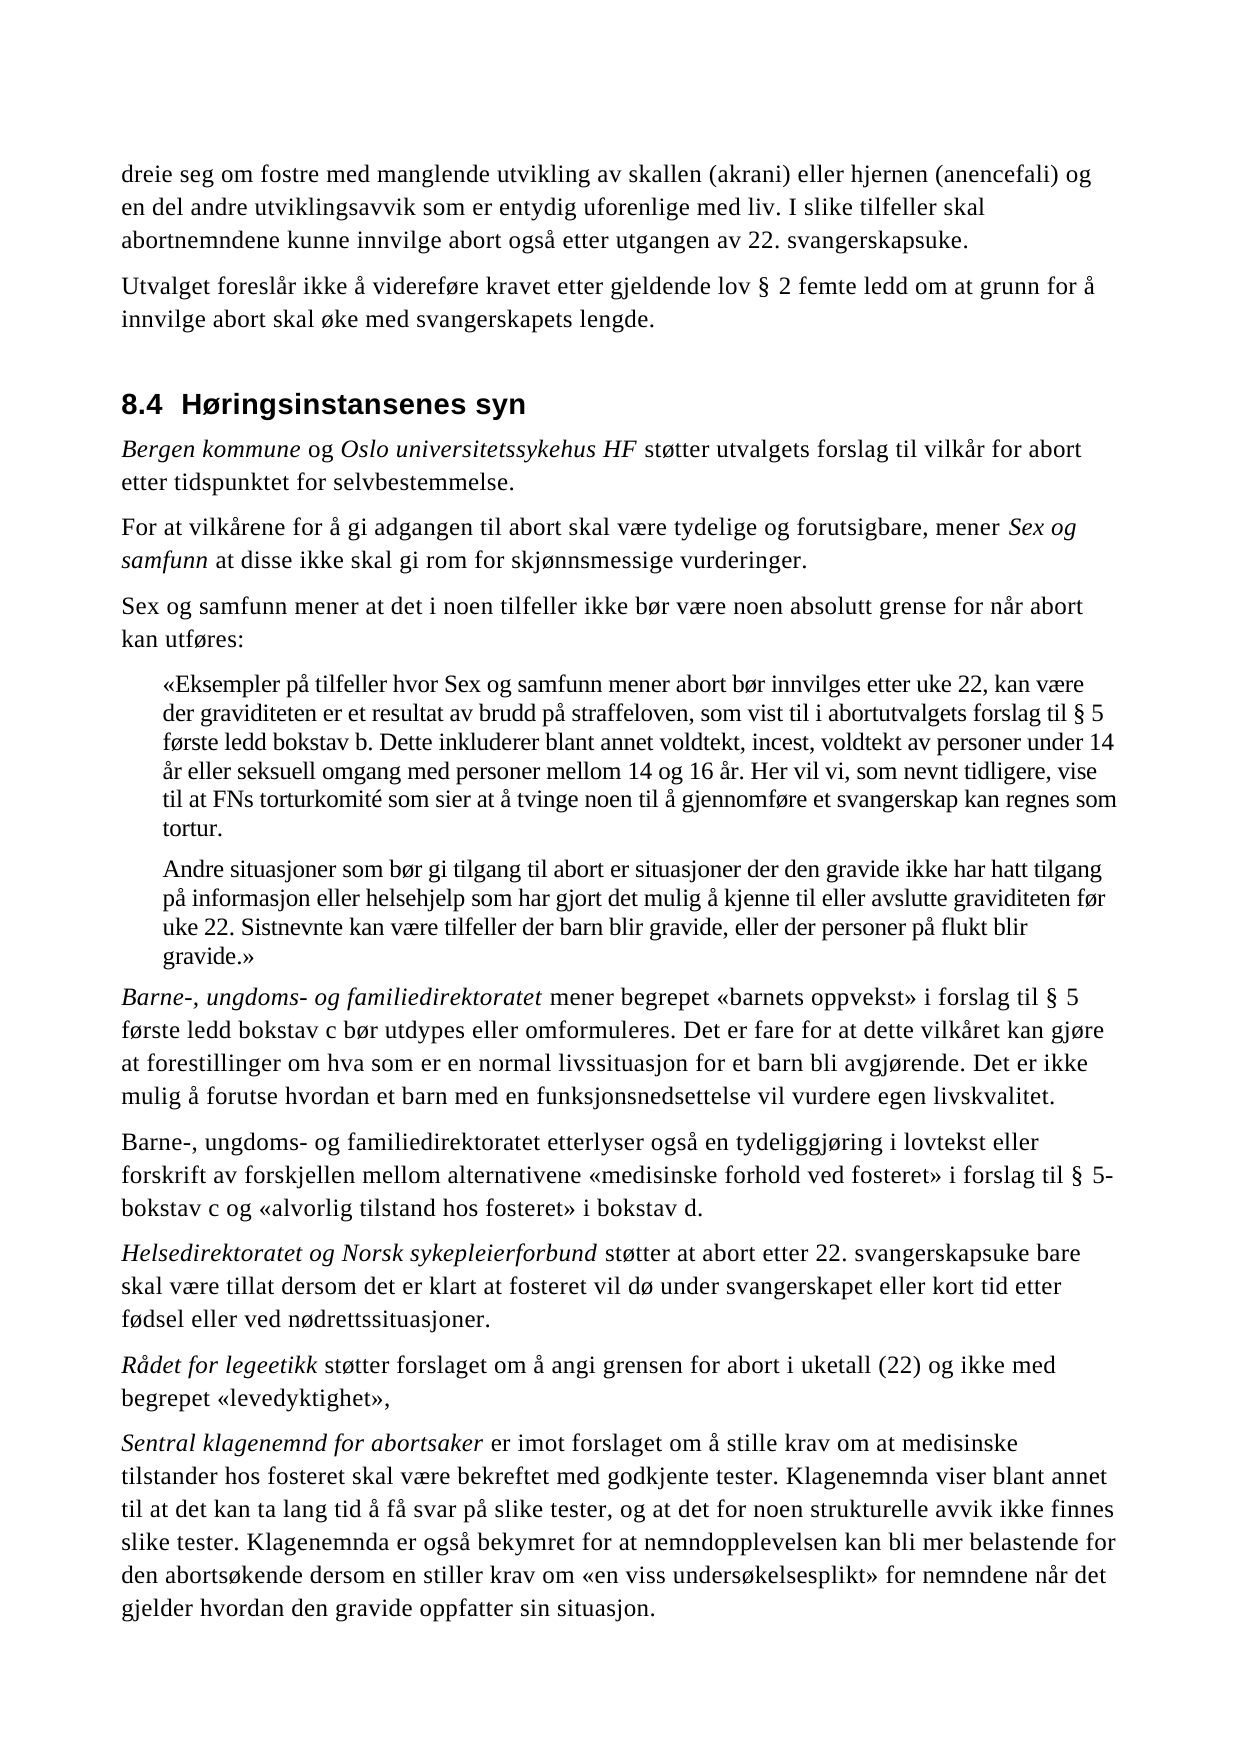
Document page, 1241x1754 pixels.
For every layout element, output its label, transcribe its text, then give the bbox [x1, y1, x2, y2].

text «Eksempler på tilfeller hvor Sex og samfunn mener abort bør innvilges etter uke 22, kan være der graviditeten er et resultat av brudd på straffeloven, som vist til i abortutvalgets forslag til § 5 første ledd bokstav b. Dette inkluderer blant annet voldtekt, incest, voldtekt av personer under 14 år eller seksuell omgang med personer mellom 14 og 16 år. Her vil vi, som nevnt tidligere, vise til at FNs torturkomité som sier at å tvinge noen til å gjennomføre et svangerskap kan regnes som tortur. [162, 669, 1119, 842]
text Barne-, ungdoms- og familiedirektoratet etterlyser også en tydeliggjøring i lovtekst eller forskrift av forskjellen mellom alternativene «medisinske forhold ved fosteret» i forslag til § 5- bokstav c og «alvorlig tilstand hos fosteret» i bokstav d. [121, 1127, 1119, 1221]
text Andre situasjoner som bør gi tilgang til abort er situasjoner der den gravide ikke har hatt tilgang på informasjon eller helsehjelp som har gjort det mulig å kjenne til eller avslutte graviditeten før uke 22. Sistnevnte kan være tilfeller der barn blir gravide, eller der personer på flukt blir gravide.» [162, 854, 1119, 969]
text For at vilkårene for å gi adgangen til abort skal være tydelige og forutsigbare, mener Sex og samfunn at disse ikke skal gi rom for skjønnsmessige vurderinger. [121, 512, 1119, 574]
text Utvalget foreslår ikke å videreføre kravet etter gjeldende lov § 2 femte ledd om at grunn for å innvilge abort skal øke med svangerskapets lengde. [121, 271, 1119, 333]
text Helsedirektoratet og Norsk sykepleierforbund støtter at abort etter 22. svangerskapsuke bare skal være tillat dersom det er klart at fosteret vil dø under svangerskapet eller kort tid etter fødsel eller ved nødrettssituasjoner. [121, 1238, 1119, 1333]
text Bergen kommune og Oslo universitetssykehus HF støtter utvalgets forslag til vilkår for abort etter tidspunktet for selvbestemmelse. [121, 434, 1119, 496]
subtitle Høringsinstansenes syn [121, 387, 1119, 421]
text Barne-, ungdoms- og familiedirektoratet mener begrepet «barnets oppvekst» i forslag til § 5 første ledd bokstav c bør utdypes eller omformuleres. Det er fare for at dette vilkåret kan gjøre at forestillinger om hva som er en normal livssituasjon for et barn bli avgjørende. Det er ikke mulig å forutse hvordan et barn med en funksjonsnedsettelse vil vurdere egen livskvalitet. [121, 982, 1119, 1110]
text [121, 159, 1119, 254]
text Sentral klagenemnd for abortsaker er imot forslaget om å stille krav om at medisinske tilstander hos fosteret skal være bekreftet med godkjente tester. Klagenemnda viser blant annet til at det kan ta lang tid å få svar på slike tester, og at det for noen strukturelle avvik ikke finnes slike tester. Klagenemnda er også bekymret for at nemndopplevelsen kan bli mer belastende for den abortsøkende dersom en stiller krav om «en viss undersøkelsesplikt» for nemndene når det gjelder hvordan den gravide oppfatter sin situasjon. [121, 1428, 1119, 1622]
text Sex og samfunn mener at det i noen tilfeller ikke bør være noen absolutt grense for når abort kan utføres: [121, 591, 1119, 653]
text Rådet for legeetikk støtter forslaget om å angi grensen for abort i uketall (22) og ikke med begrepet «levedyktighet», [121, 1350, 1119, 1412]
